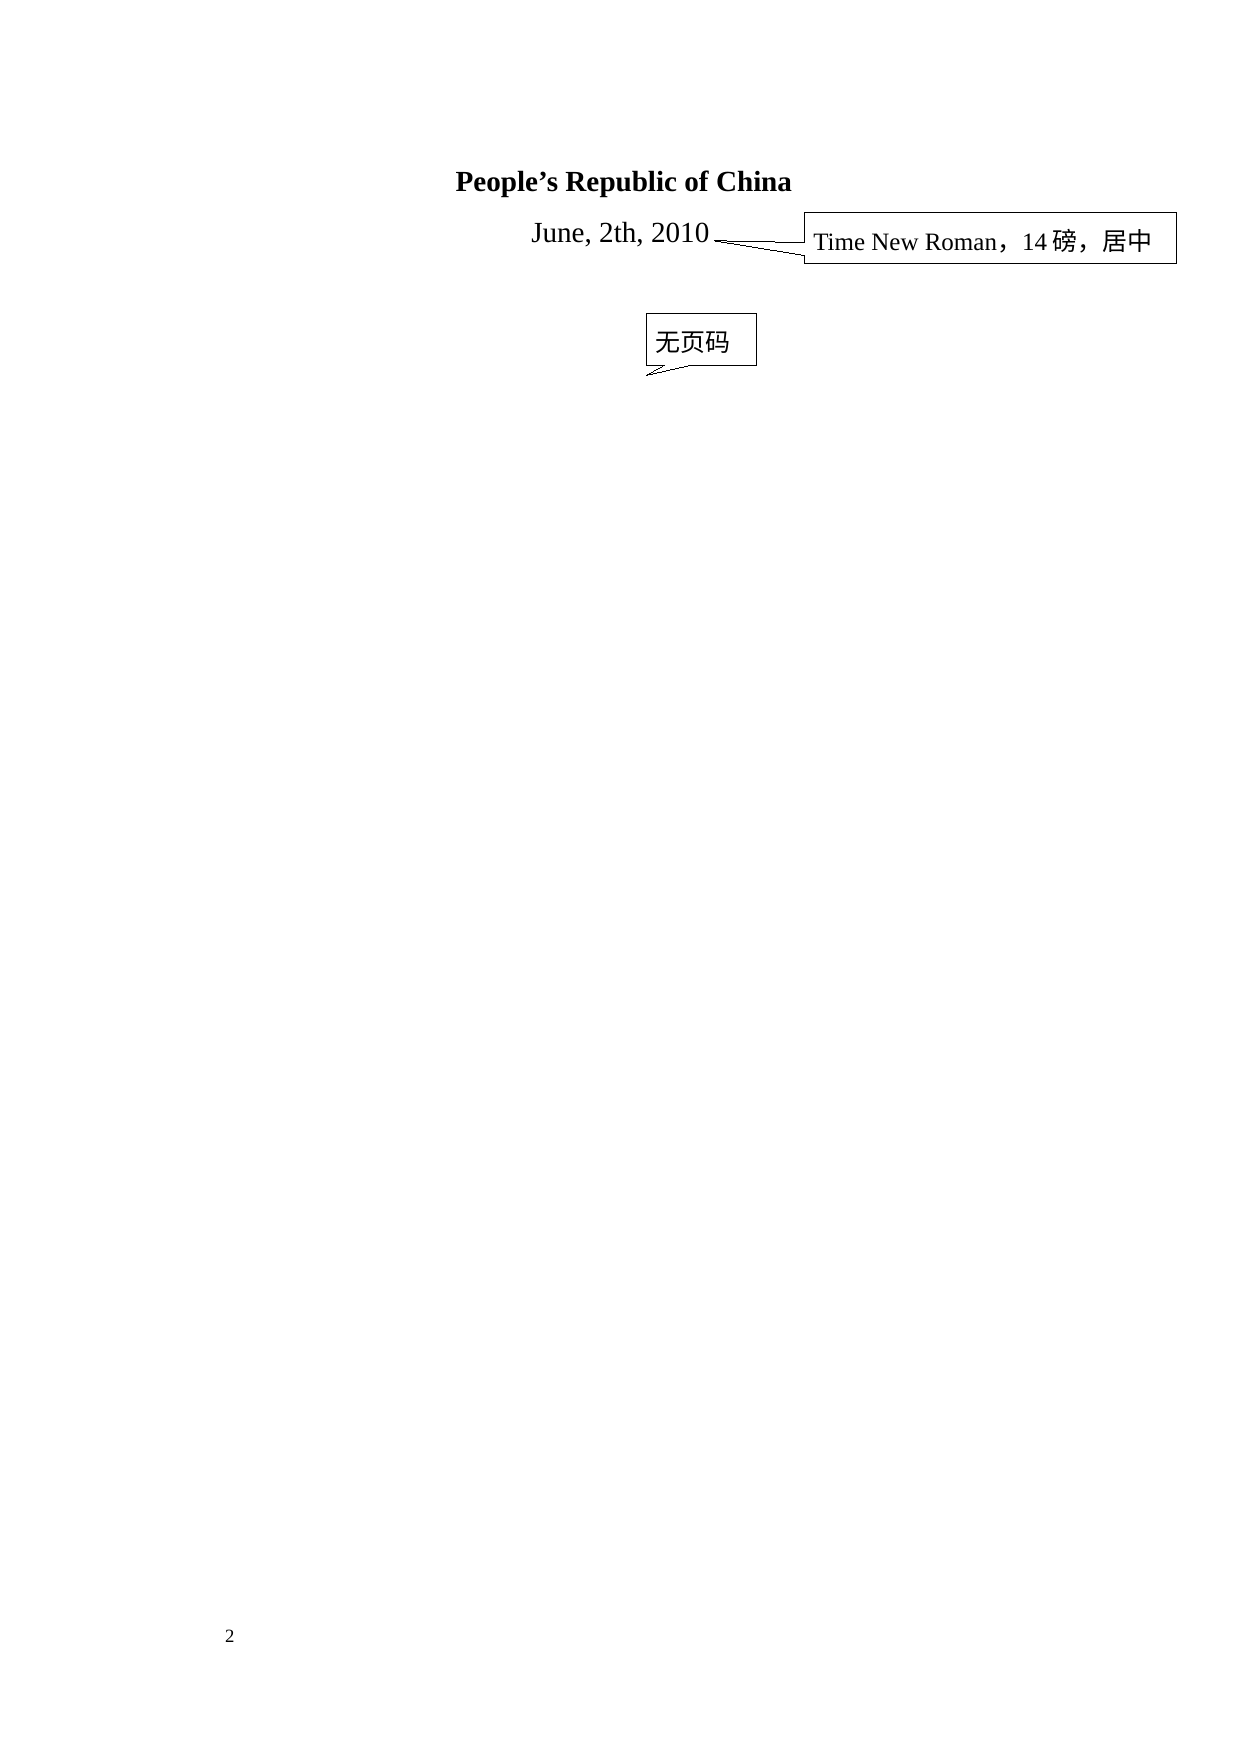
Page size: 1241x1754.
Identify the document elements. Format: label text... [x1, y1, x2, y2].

text June, 2th, 2010 [187, 214, 804, 248]
text People’s Republic of [187, 164, 1053, 198]
